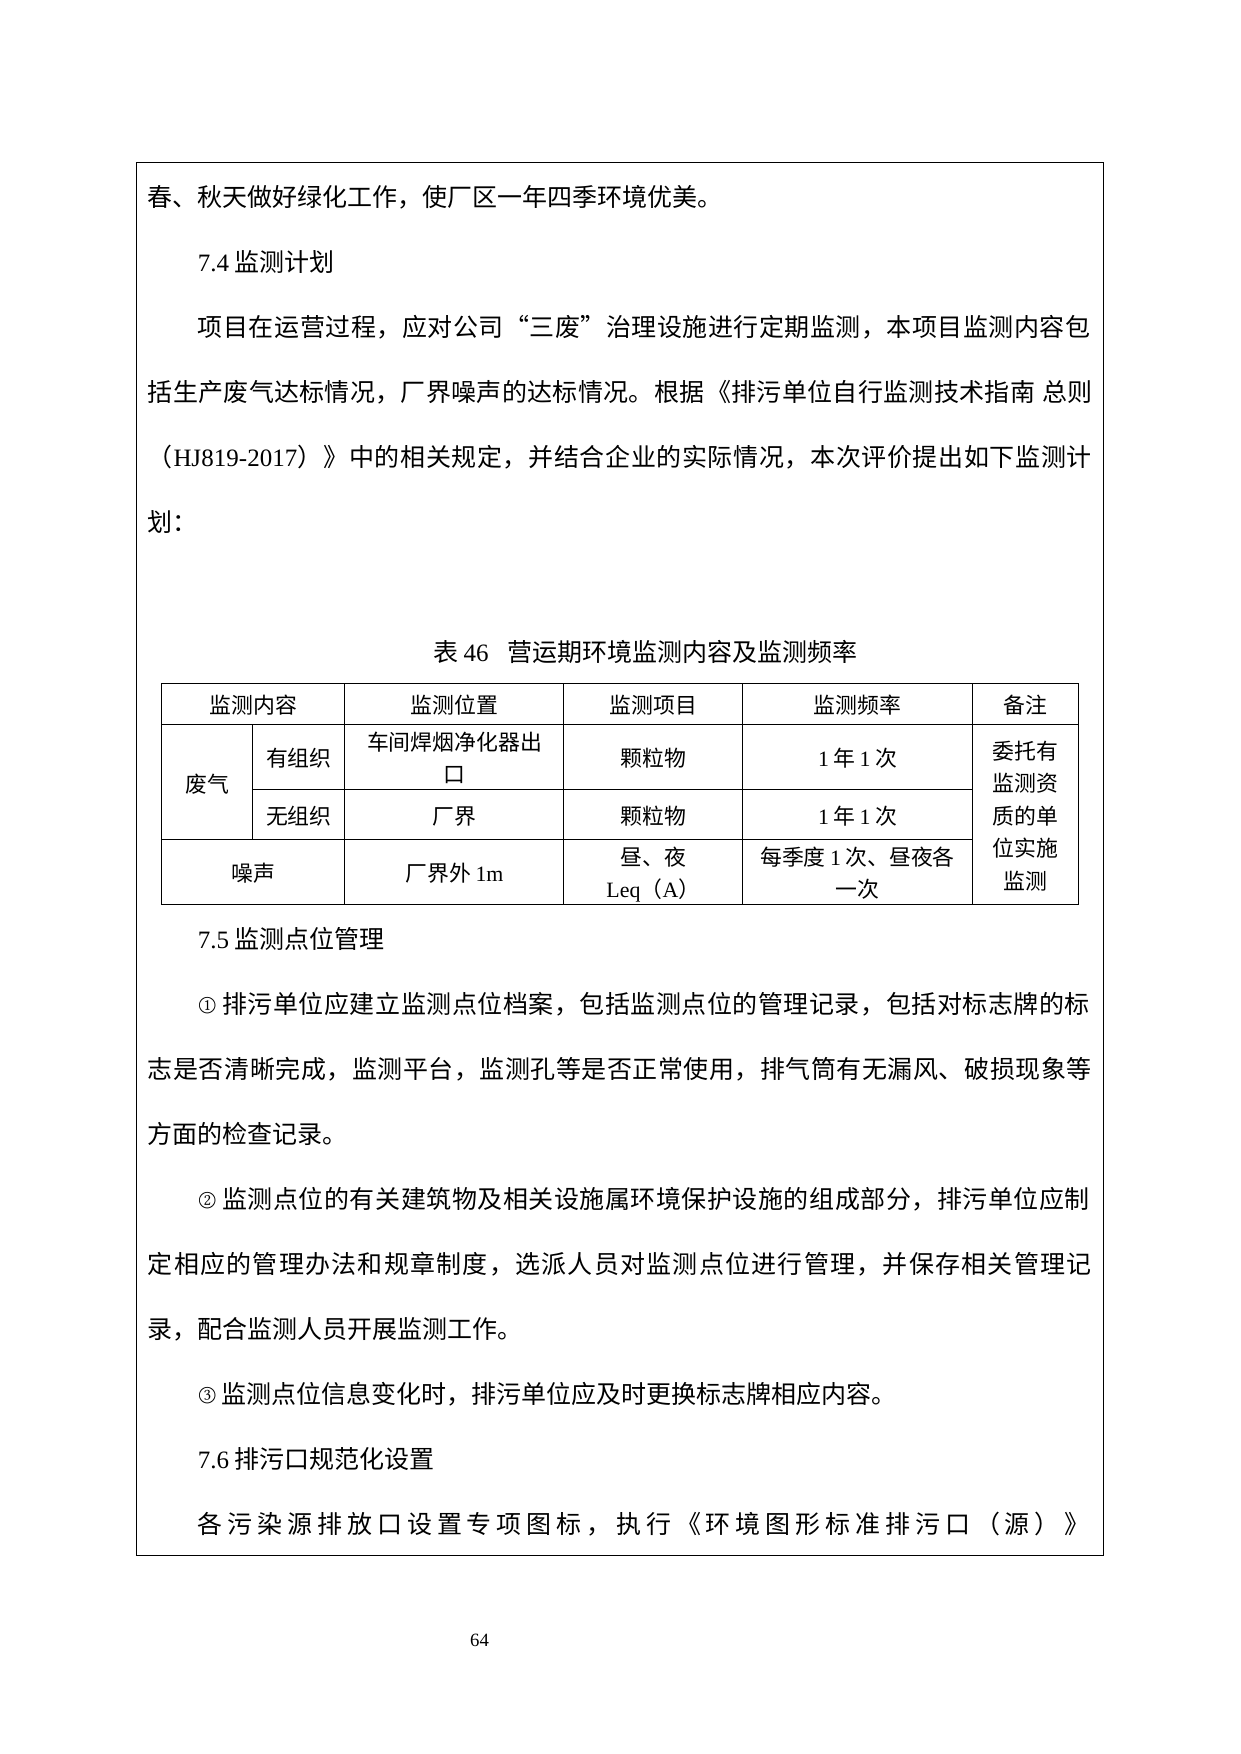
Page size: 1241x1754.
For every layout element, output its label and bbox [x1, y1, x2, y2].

table_header [137, 163, 1103, 1555]
